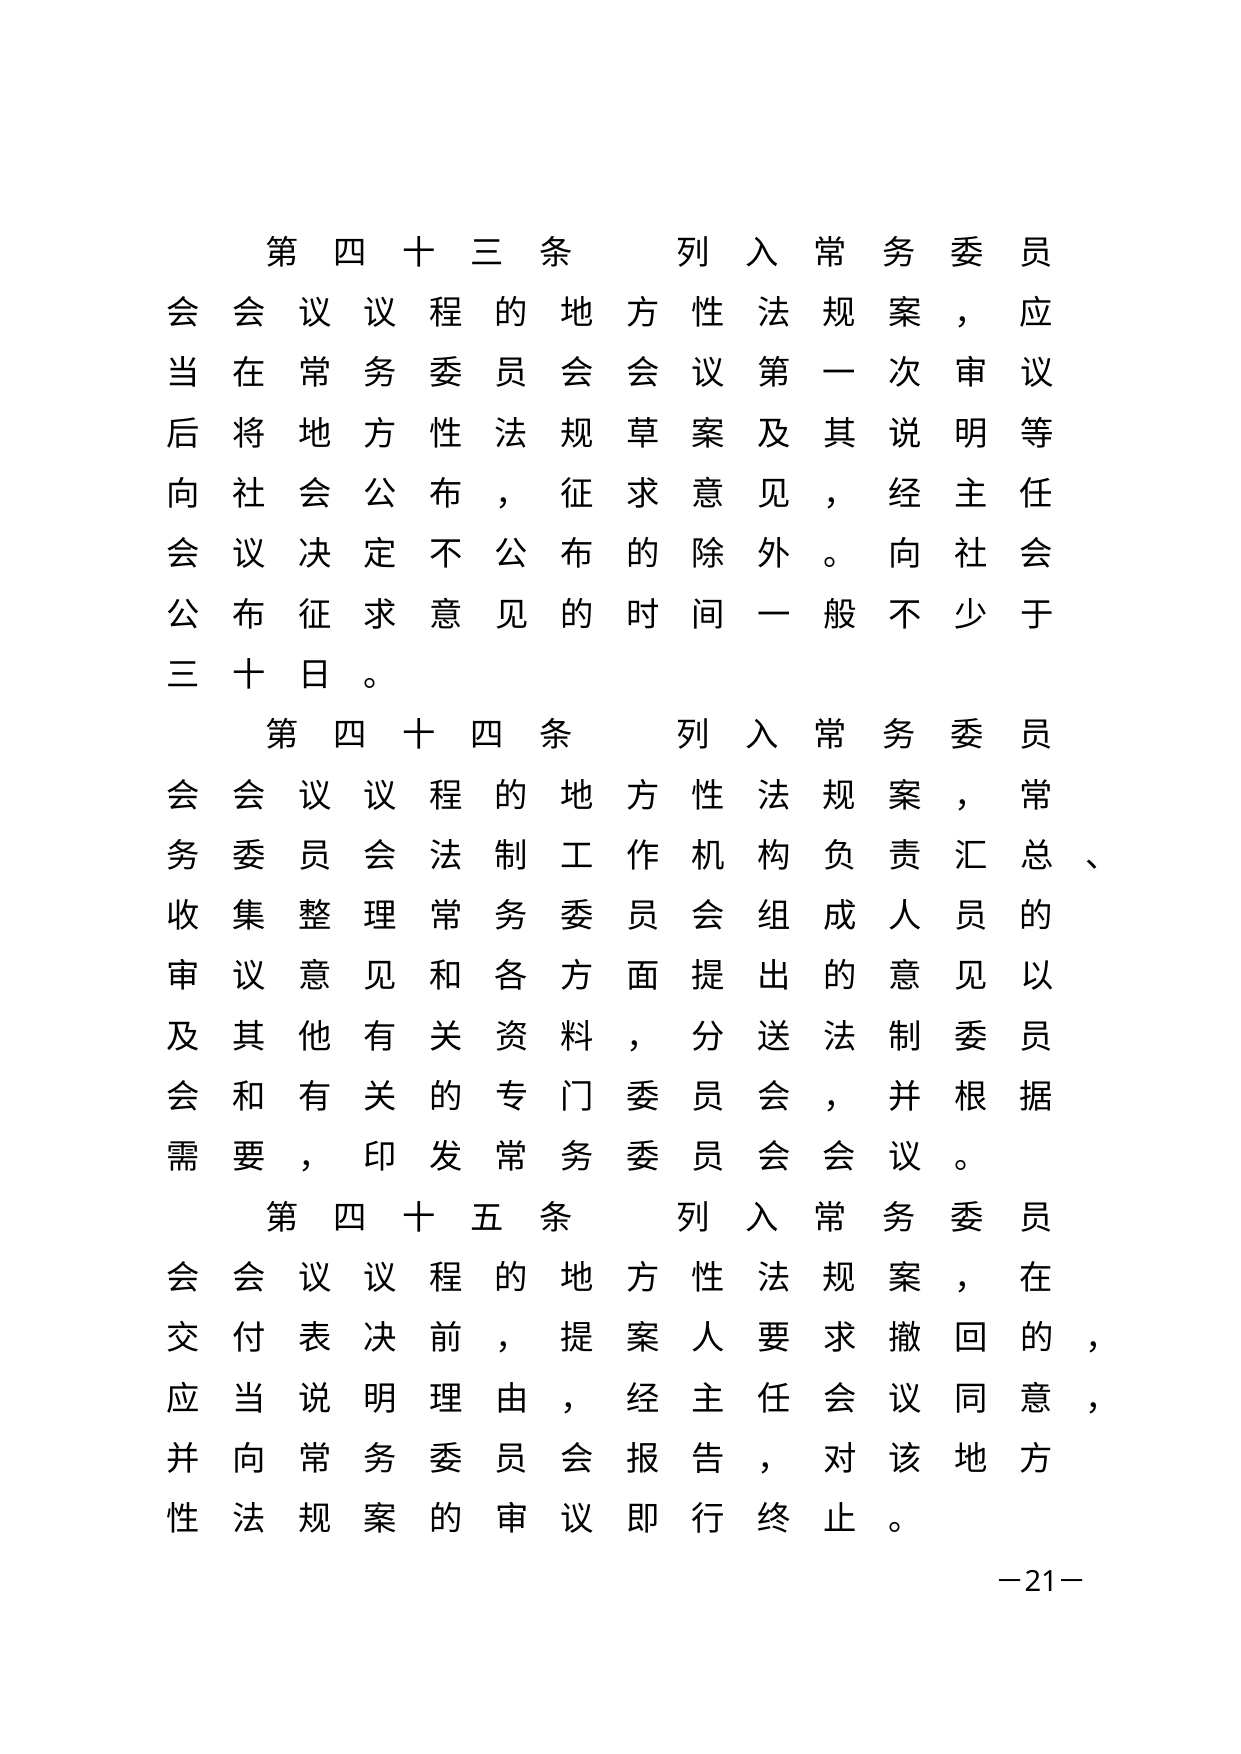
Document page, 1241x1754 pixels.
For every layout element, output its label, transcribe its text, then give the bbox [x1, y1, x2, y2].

text 第四十三条 列入常务委员会会议议程的地方性法规案，应当在常务委员会会议第一次审议后将地方性法规草案及其说明等向社会公布，征求意见，经主任会议决定不公布的除外。向社会公布征求意见的时间一般不少于三十日。 [167, 219, 1085, 702]
text 第四十四条 列入常务委员会会议议程的地方性法规案，常务委员会法制工作机构负责汇总、收集整理常务委员会组成人员的审议意见和各方面提出的意见以及其他有关资料，分送法制委员会和有关的专门委员会，并根据需要，印发常务委员会会议。 [167, 702, 1085, 1184]
text 第四十五条 列入常务委员会会议议程的地方性法规案，在交付表决前，提案人要求撤回的，应当说明理由，经主任会议同意，并向常务委员会报告，对该地方性法规案的审议即行终止。 [167, 1184, 1085, 1546]
